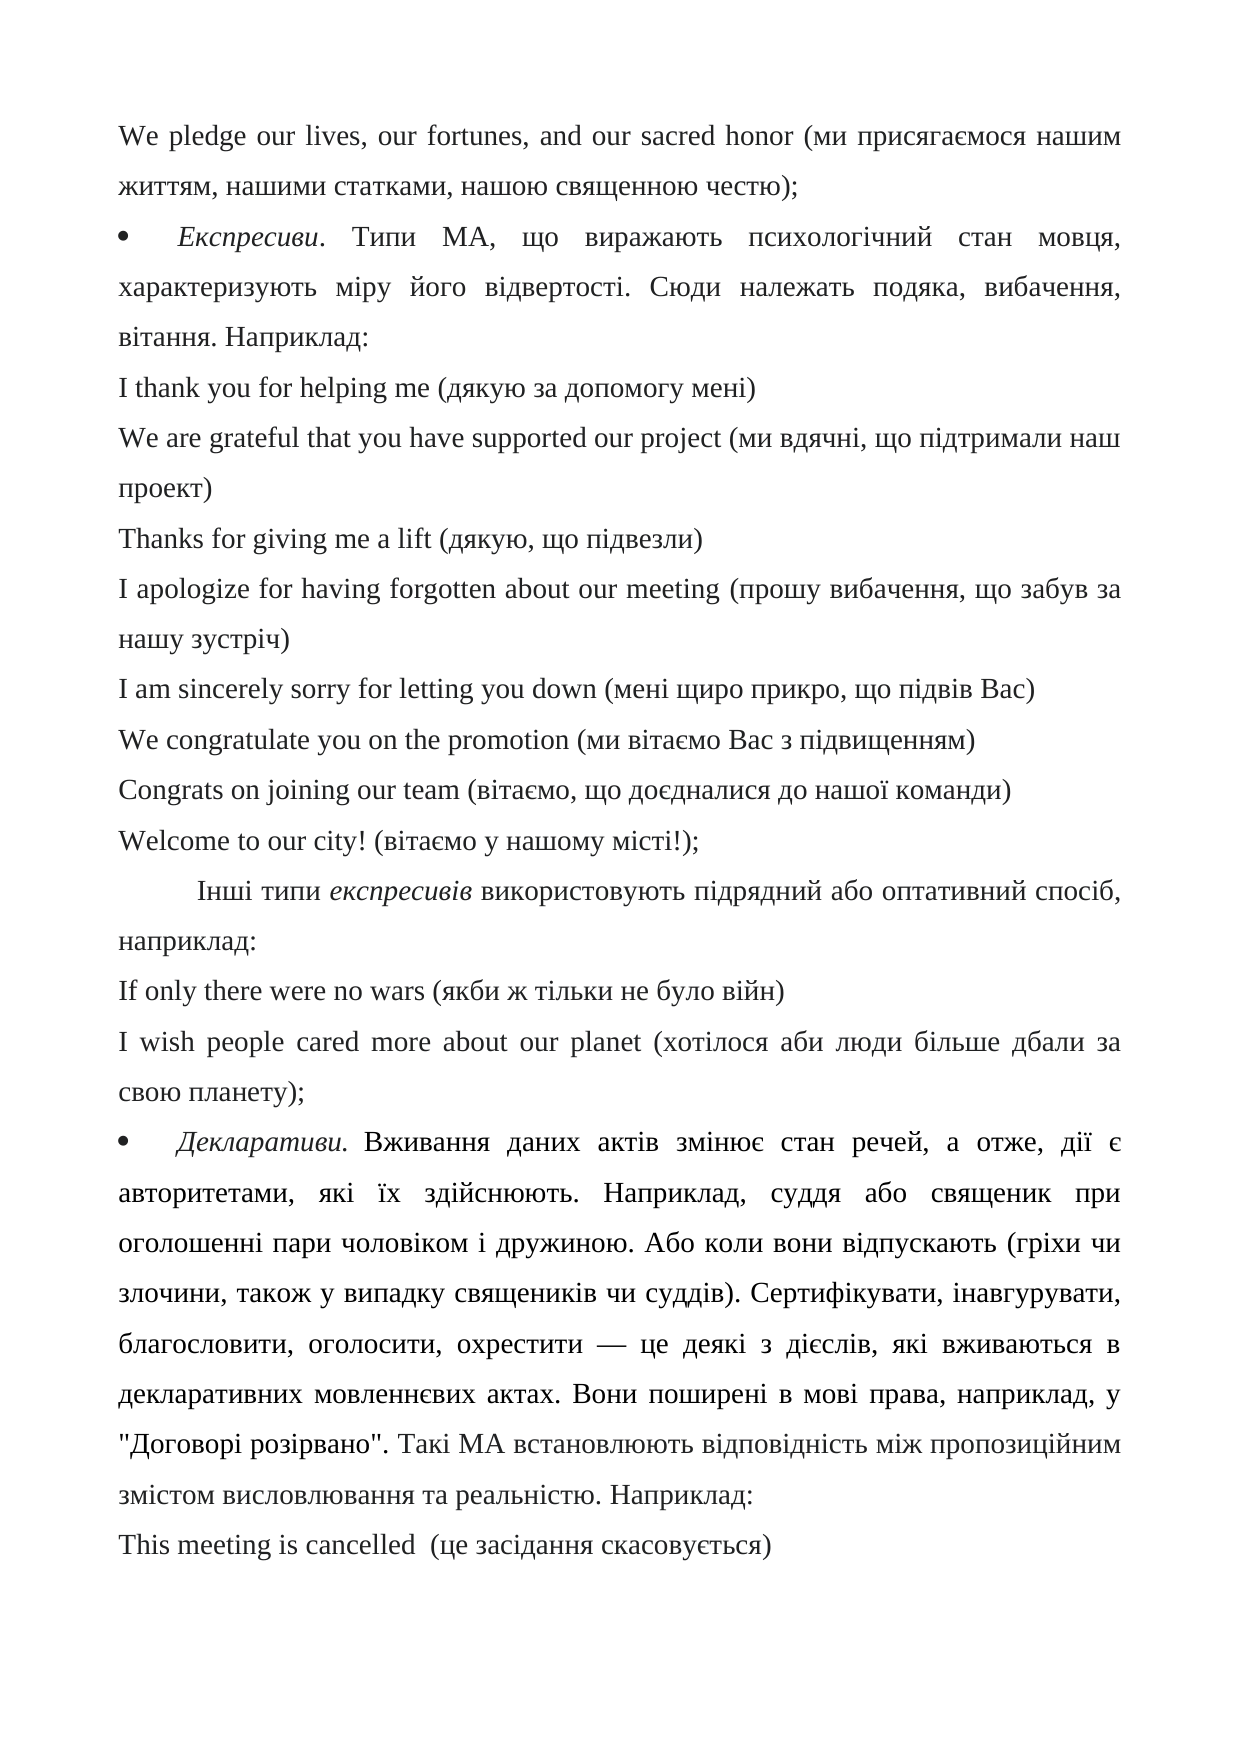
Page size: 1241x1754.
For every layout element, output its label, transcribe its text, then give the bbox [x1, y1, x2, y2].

text Congrats on joining our team (вітаємо, що доєдналися до нашої команди) [118, 772, 1122, 806]
text We pledge our lives, our fortunes, and our sacred honor (ми присягаємося нашим життям, нашими статками, нашою священною честю); [118, 118, 1122, 202]
text Welcome to our city! (вітаємо у нашому місті!); [118, 823, 1122, 856]
text I wish people cared more about our planet (хотілося аби люди більше дбали за свою планету); [118, 1024, 1122, 1108]
list Експресиви. Типи МА, що виражають психологічний стан мовця, характеризують міру його відвертості. Сюди належать подяка, вибачення, вітання. Наприклад: [118, 219, 1122, 353]
text I am sincerely sorry for letting you down (мені щиро прикро, що підвів Вас) [118, 672, 1122, 705]
text Інші типи експресивів використовують підрядний або оптативний спосіб, наприклад: [118, 873, 1122, 957]
text I thank you for helping me (дякую за допомогу мені) [118, 370, 1122, 403]
text If only there were no wars (якби ж тільки не було війн) [118, 973, 1122, 1007]
text This meeting is cancelled (це засідання скасовується) [118, 1527, 1122, 1561]
list Декларативи. Вживання даних актів змінює стан речей, а отже, дії є авторитетами, які їх здійснюють. Наприклад, суддя або священик при оголошенні пари чоловіком і дружиною. Або коли вони відпускають (гріхи чи злочини, також у випадку священиків чи суддів). Сертифікувати, інавгурувати, благословити, оголосити, охрестити — це деякі з дієслів, які вживаються в декларативних мовленнєвих актах. Вони поширені в мові права, наприклад, у "Договорі розірвано". Такі МА встановлюють відповідність між пропозиційним змістом висловлювання та реальністю. Наприклад: [118, 1124, 1122, 1510]
text We congratulate you on the promotion (ми вітаємо Вас з підвищенням) [118, 722, 1122, 756]
text I apologize for having forgotten about our meeting (прошу вибачення, що забув за нашу зустріч) [118, 571, 1122, 655]
text We are grateful that you have supported our project (ми вдячні, що підтримали наш проект) [118, 420, 1122, 504]
text Thanks for giving me a lift (дякую, що підвезли) [118, 521, 1122, 554]
